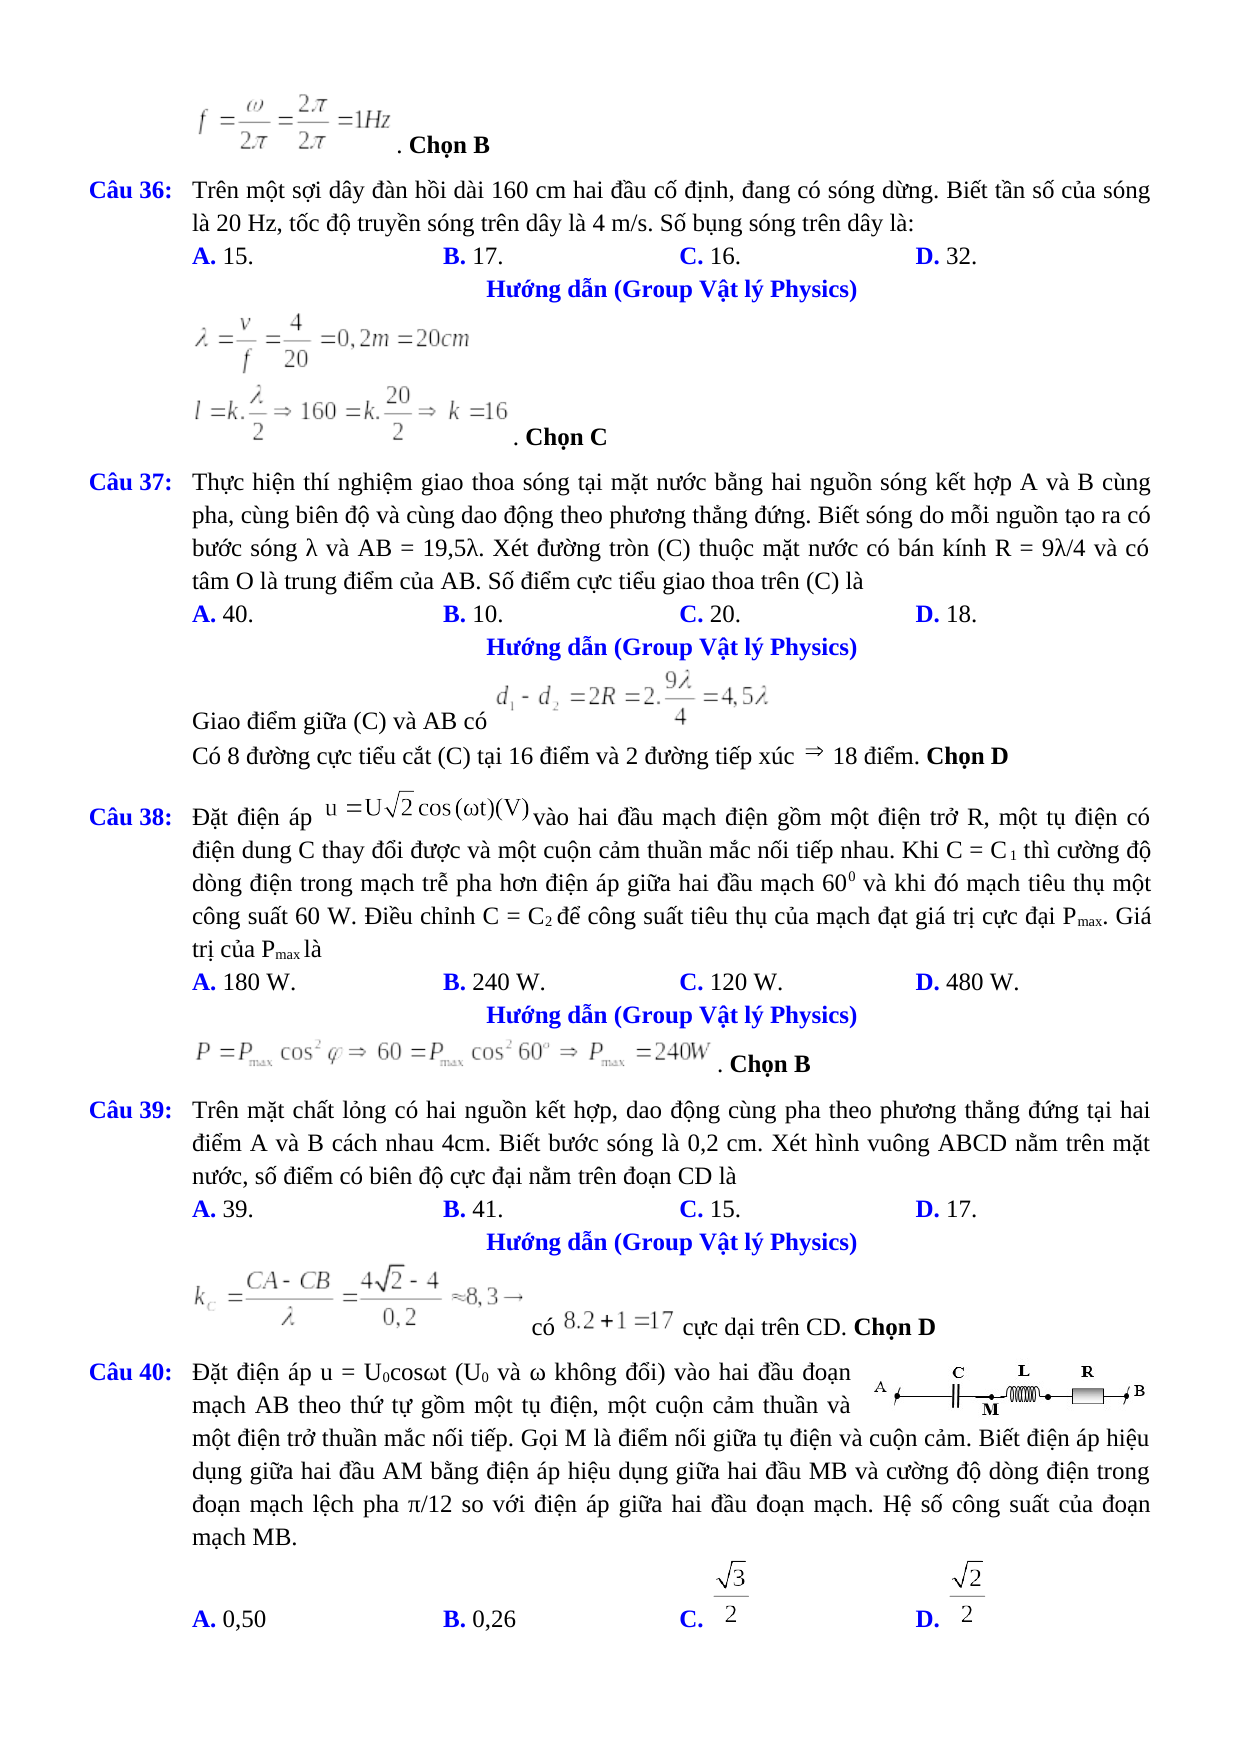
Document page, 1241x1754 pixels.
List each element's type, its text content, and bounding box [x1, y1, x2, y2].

text . Chọn C [192, 380, 1152, 450]
text Câu 36: Trên một sợi dây đàn hồi dài 160 cm hai đầu cố định, đang có sóng dừng. Biết tần số của sóng là 20 Hz, tốc độ truyền sóng trên dây là 4 m/s. Số bụng sóng trên dây là: [88, 175, 1152, 237]
text Giao điểm giữa (C) và AB có [192, 665, 1152, 735]
text Hướng dẫn (Group Vật lý Physics) [192, 632, 1152, 661]
picture [870, 1358, 1152, 1419]
text . Chọn B [192, 88, 1152, 158]
text Hướng dẫn (Group Vật lý Physics) [192, 1227, 1152, 1256]
text . Chọn B [192, 1033, 1152, 1078]
text có cực dại trên CD. Chọn D [192, 1260, 1152, 1340]
text Hướng dẫn (Group Vật lý Physics) [192, 274, 1152, 303]
text A. 180 W. B. 240 W. C. 120 W. D. 480 W. [192, 967, 1152, 996]
text Có 8 đường cực tiểu cắt (C) tại 16 điểm và 2 đường tiếp xúc 18 điểm. Chọn D [192, 739, 1152, 770]
text Hướng dẫn (Group Vật lý Physics) [192, 1000, 1152, 1029]
text A. 15. B. 17. C. 16. D. 32. [192, 241, 1152, 270]
text Câu 40: Đặt điện áp u = U0cosωt (U0 và ω không đổi) vào hai đầu đoạn mạch AB theo thứ tự gồm một tụ điện, một cuộn cảm thuần và một điện trở thuần mắc nối tiếp. Gọi M là điểm nối giữa tụ điện và cuộn cảm. Biết điện áp hiệu dụng giữa hai đầu AM bằng điện áp hiệu dụng giữa hai đầu MB và cường độ dòng điện trong đoạn mạch lệch pha π/12 so với điện áp giữa hai đầu đoạn mạch. Hệ số công suất của đoạn mạch MB. [88, 1357, 1152, 1551]
text Câu 38: Đặt điện áp vào hai đầu mạch điện gồm một điện trở R, một tụ điện có điện dung C thay đổi được và một cuộn cảm thuần mắc nối tiếp nhau. Khi C = C1 thì cường độ dòng điện trong mạch trễ pha hơn điện áp giữa hai đầu mạch 600 và khi đó mạch tiêu thụ một công suất 60 W. Điều chỉnh C = C2 để công suất tiêu thụ của mạch đạt giá trị cực đại Pmax. Giá trị của Pmax là [88, 787, 1152, 963]
text Câu 39: Trên mặt chất lỏng có hai nguồn kết hợp, dao động cùng pha theo phương thẳng đứng tại hai điểm A và B cách nhau 4cm. Biết bước sóng là 0,2 cm. Xét hình vuông ABCD nằm trên mặt nước, số điểm có biên độ cực đại nằm trên đoạn CD là [88, 1095, 1152, 1189]
text A. 39. B. 41. C. 15. D. 17. [192, 1194, 1152, 1223]
text A. 40. B. 10. C. 20. D. 18. [192, 599, 1152, 628]
text A. 0,50 B. 0,26 C. D. [192, 1555, 1152, 1632]
text Câu 37: Thực hiện thí nghiệm giao thoa sóng tại mặt nước bằng hai nguồn sóng kết hợp A và B cùng pha, cùng biên độ và cùng dao động theo phương thẳng đứng. Biết sóng do mỗi nguồn tạo ra có bước sóng λ và AB = 19,5λ. Xét đường tròn (C) thuộc mặt nước có bán kính R = 9λ/4 và có tâm O là trung điểm của AB. Số điểm cực tiểu giao thoa trên (C) là [88, 467, 1152, 595]
